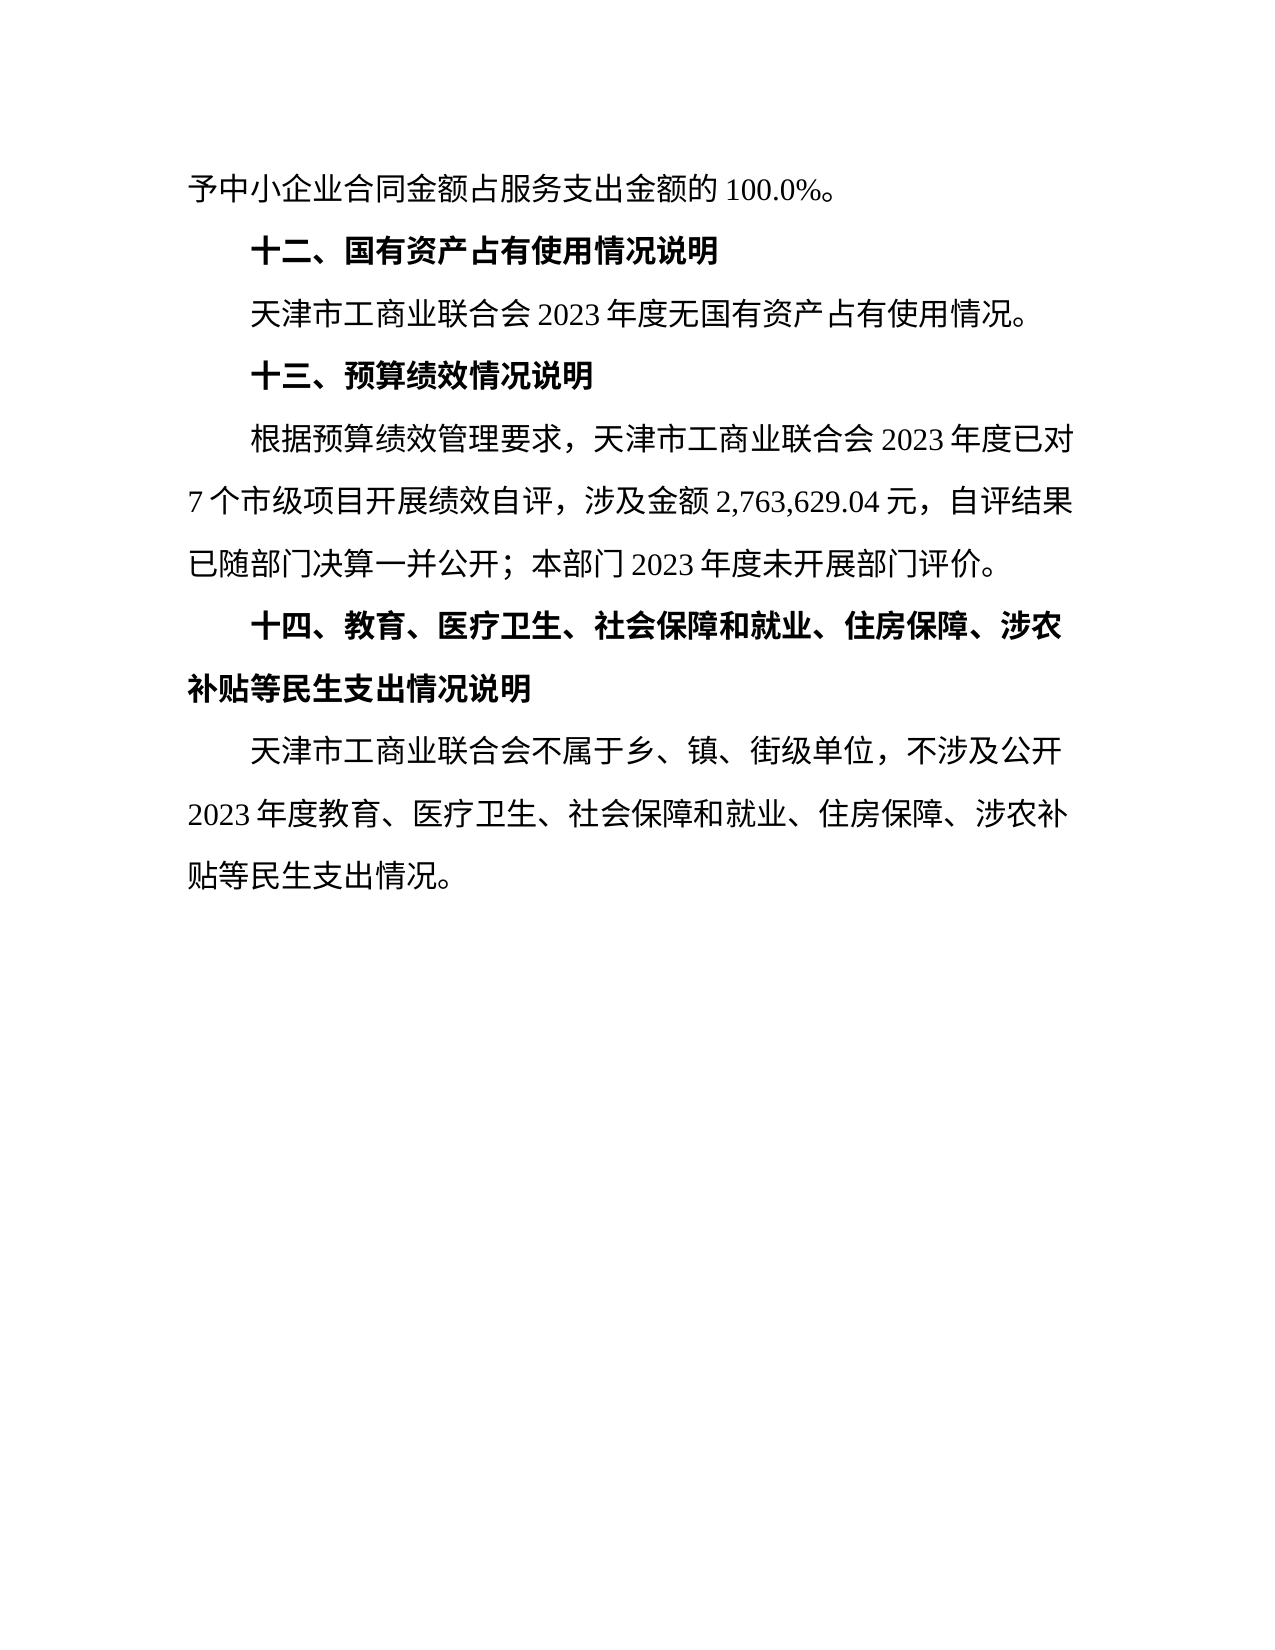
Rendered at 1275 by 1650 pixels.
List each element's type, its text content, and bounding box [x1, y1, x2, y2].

text 天津市工商业联合会不属于乡、镇、街级单位，不涉及公开2023年度教育、医疗卫生、社会保障和就业、住房保障、涉农补贴等民生支出情况。 [187, 712, 1087, 900]
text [187, 150, 1087, 212]
text 十二、国有资产占有使用情况说明 [187, 212, 1087, 275]
text 天津市工商业联合会2023年度无国有资产占有使用情况。 [187, 275, 1087, 337]
text 根据预算绩效管理要求，天津市工商业联合会2023年度已对7个市级项目开展绩效自评，涉及金额2,763,629.04元，自评结果已随部门决算一并公开；本部门2023年度未开展部门评价。 [187, 400, 1087, 587]
text 十四、教育、医疗卫生、社会保障和就业、住房保障、涉农补贴等民生支出情况说明 [187, 587, 1087, 712]
text 十三、预算绩效情况说明 [187, 337, 1087, 400]
